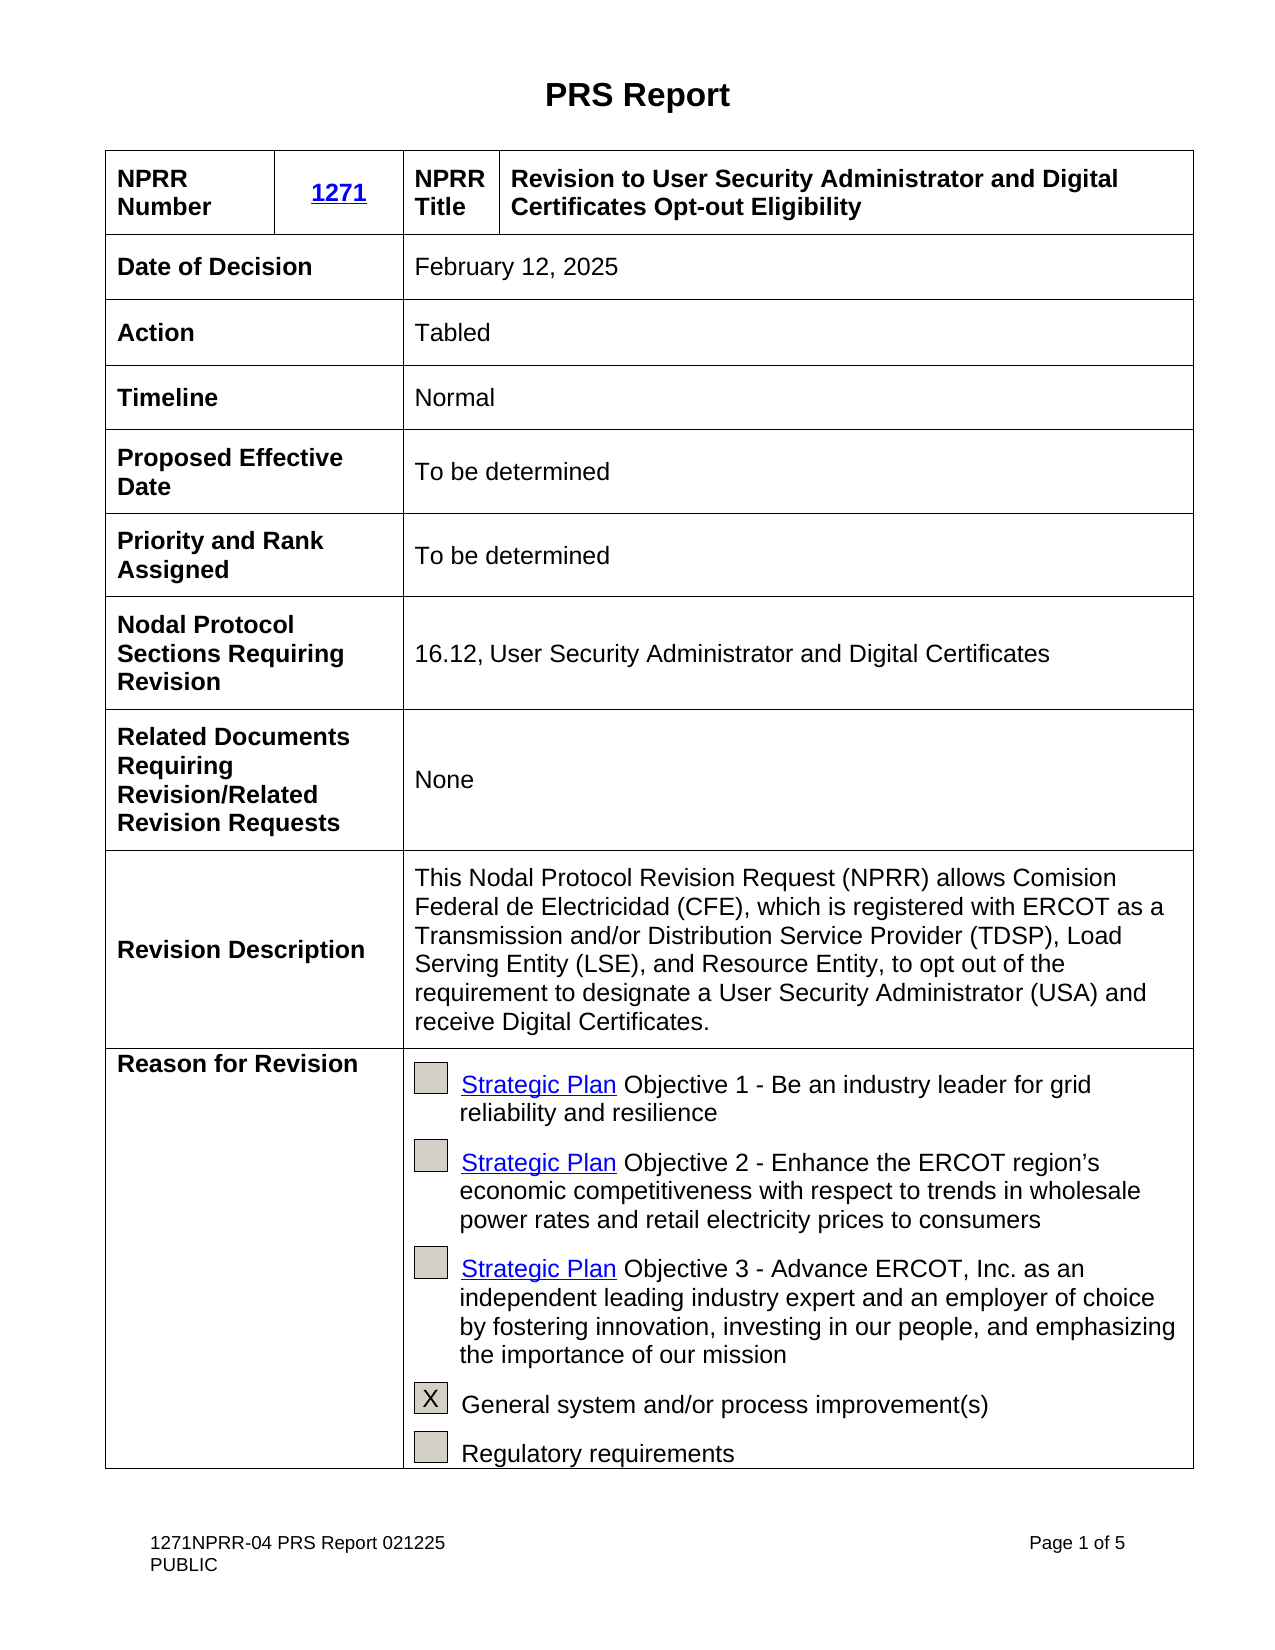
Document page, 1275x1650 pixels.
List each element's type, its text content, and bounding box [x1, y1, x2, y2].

table_cell Tabled [404, 300, 1193, 364]
table_cell None [404, 710, 1193, 849]
table_cell Normal [404, 366, 1193, 429]
table_cell February 12, 2025 [404, 235, 1193, 299]
table_cell Proposed Effective Date [106, 430, 403, 513]
table_cell 16.12, User Security Administrator and Digital Certificates [404, 597, 1193, 708]
table_header NPRR Number [106, 151, 274, 233]
table_cell Related Documents Requiring Revision/Related Revision Requests [106, 710, 403, 849]
table_cell Action [106, 300, 403, 364]
table_header 1271 [275, 151, 403, 233]
table_header NPRR Title [404, 151, 499, 233]
table_cell Reason for Revision [106, 1049, 403, 1467]
table_cell Timeline [106, 366, 403, 429]
table_cell Revision Description [106, 851, 403, 1048]
table_cell To be determined [404, 514, 1193, 596]
table_cell Date of Decision [106, 235, 403, 299]
table_cell To be determined [404, 430, 1193, 513]
table_header Revision to User Security Administrator and Digital Certificates Opt-out Eligibility [500, 151, 1193, 233]
table_cell Priority and Rank Assigned [106, 514, 403, 596]
table_cell Nodal Protocol Sections Requiring Revision [106, 597, 403, 708]
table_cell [404, 1049, 1193, 1467]
table_cell This Nodal Protocol Revision Request (NPRR) allows Comision Federal de Electricidad (CFE), which is registered with ERCOT as a Transmission and/or Distribution Service Provider (TDSP), Load Serving Entity (LSE), and Resource Entity, to opt out of the requirement to designate a User Security Administrator (USA) and receive Digital Certificates. [404, 851, 1193, 1048]
